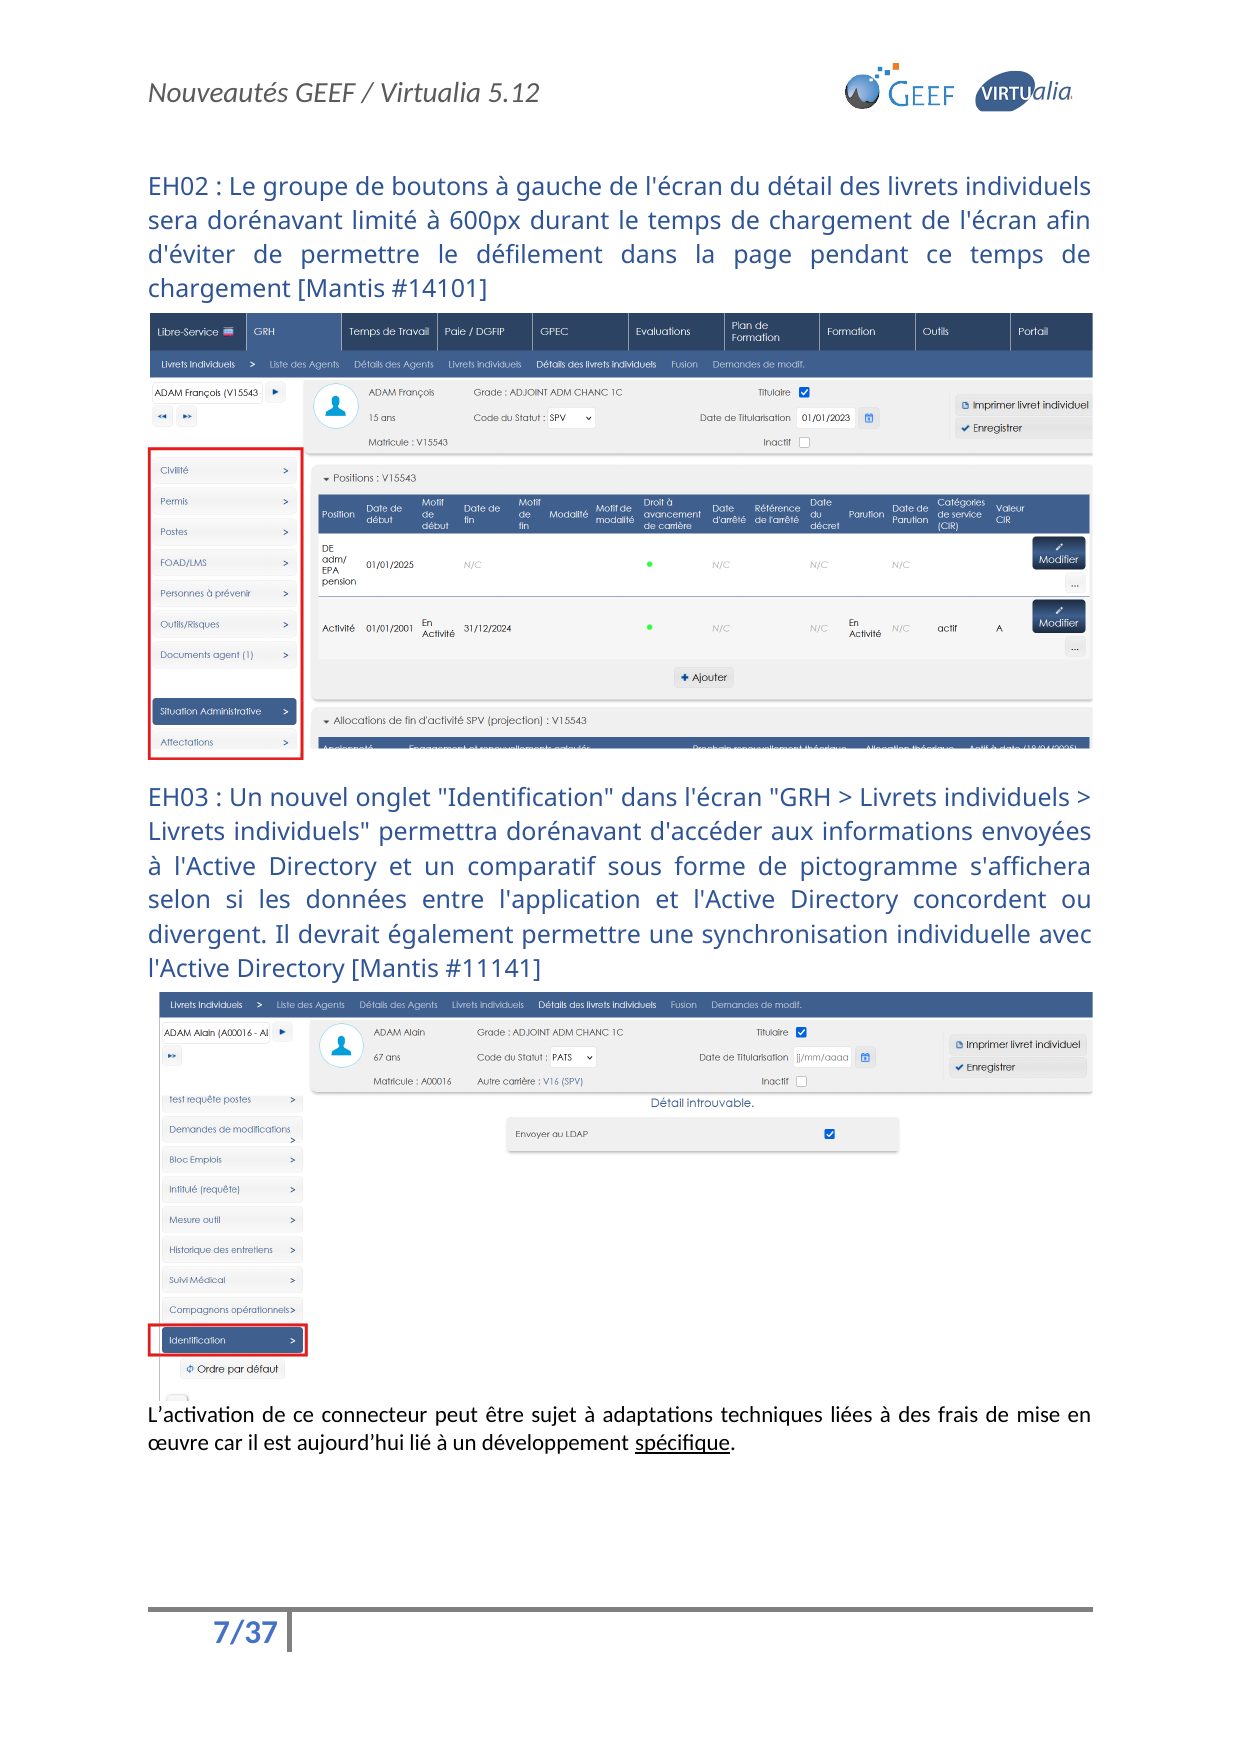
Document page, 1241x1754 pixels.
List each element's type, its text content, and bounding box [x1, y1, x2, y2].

picture [147, 313, 1093, 760]
text L’activation de ce connecteur peut être sujet à adaptations techniques liées à des frais de mise en œuvre car il est aujourd’hui lié à un développement spécifique. [148, 1401, 1093, 1456]
subtitle EH02 : Le groupe de boutons à gauche de l'écran du détail des livrets individuels sera dorénavant limité à 600px durant le temps de chargement de l'écran afin d'éviter de permettre le défilement dans la page pendant ce temps de chargement [Mantis #14101] [148, 168, 1093, 305]
picture [975, 70, 1073, 112]
picture [147, 992, 1093, 1401]
picture [845, 63, 955, 109]
subtitle EH03 : Un nouvel onglet "Identification" dans l'écran "GRH > Livrets individuels > Livrets individuels" permettra dorénavant d'accéder aux informations envoyées à l'Active Directory et un comparatif sous forme de pictogramme s'affichera selon si les données entre l'application et l'Active Directory concordent ou divergent. Il devrait également permettre une synchronisation individuelle avec l'Active Directory [Mantis #11141] [148, 780, 1093, 984]
